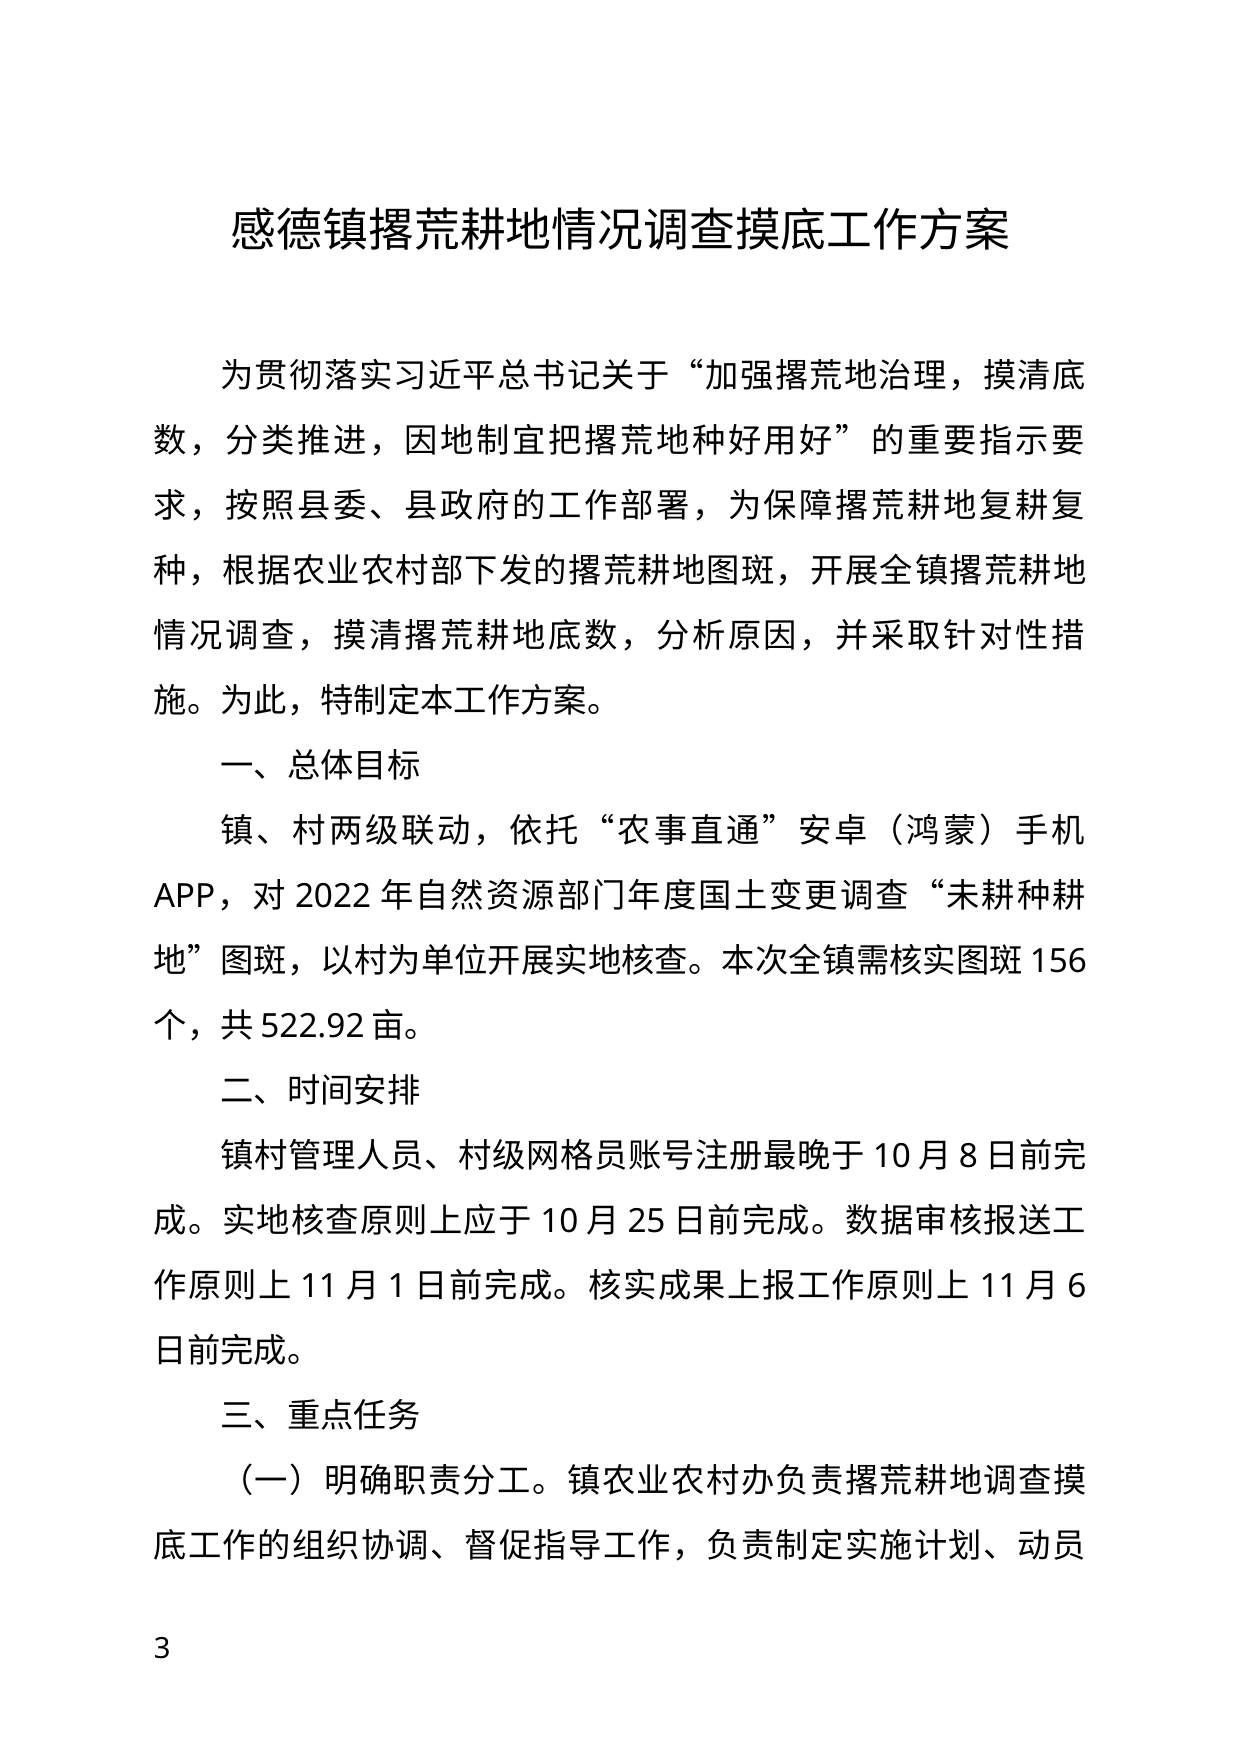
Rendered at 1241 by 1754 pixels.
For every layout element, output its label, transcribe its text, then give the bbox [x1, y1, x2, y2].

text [153, 1446, 1087, 1576]
text 为贯彻落实习近平总书记关于“加强撂荒地治理，摸清底数，分类推进，因地制宜把撂荒地种好用好”的重要指示要求，按照县委、县政府的工作部署，为保障撂荒耕地复耕复种，根据农业农村部下发的撂荒耕地图斑，开展全镇撂荒耕地情况调查，摸清撂荒耕地底数，分析原因，并采取针对性措施。为此，特制定本工作方案。 [153, 341, 1087, 731]
text 镇、村两级联动，依托“农事直通”安卓（鸿蒙）手机APP，对2022年自然资源部门年度国土变更调查“未耕种耕地”图斑，以村为单位开展实地核查。本次全镇需核实图斑156个，共522.92亩。 [153, 796, 1087, 1056]
text 镇村管理人员、村级网格员账号注册最晚于10月8日前完成。实地核查原则上应于10月25日前完成。数据审核报送工作原则上11月1日前完成。核实成果上报工作原则上11月6日前完成。 [153, 1121, 1087, 1381]
text 一、总体目标 [153, 731, 1087, 796]
text 感德镇撂荒耕地情况调查摸底工作方案 [153, 178, 1087, 276]
text 三、重点任务 [153, 1381, 1087, 1446]
text 二、时间安排 [153, 1056, 1087, 1121]
